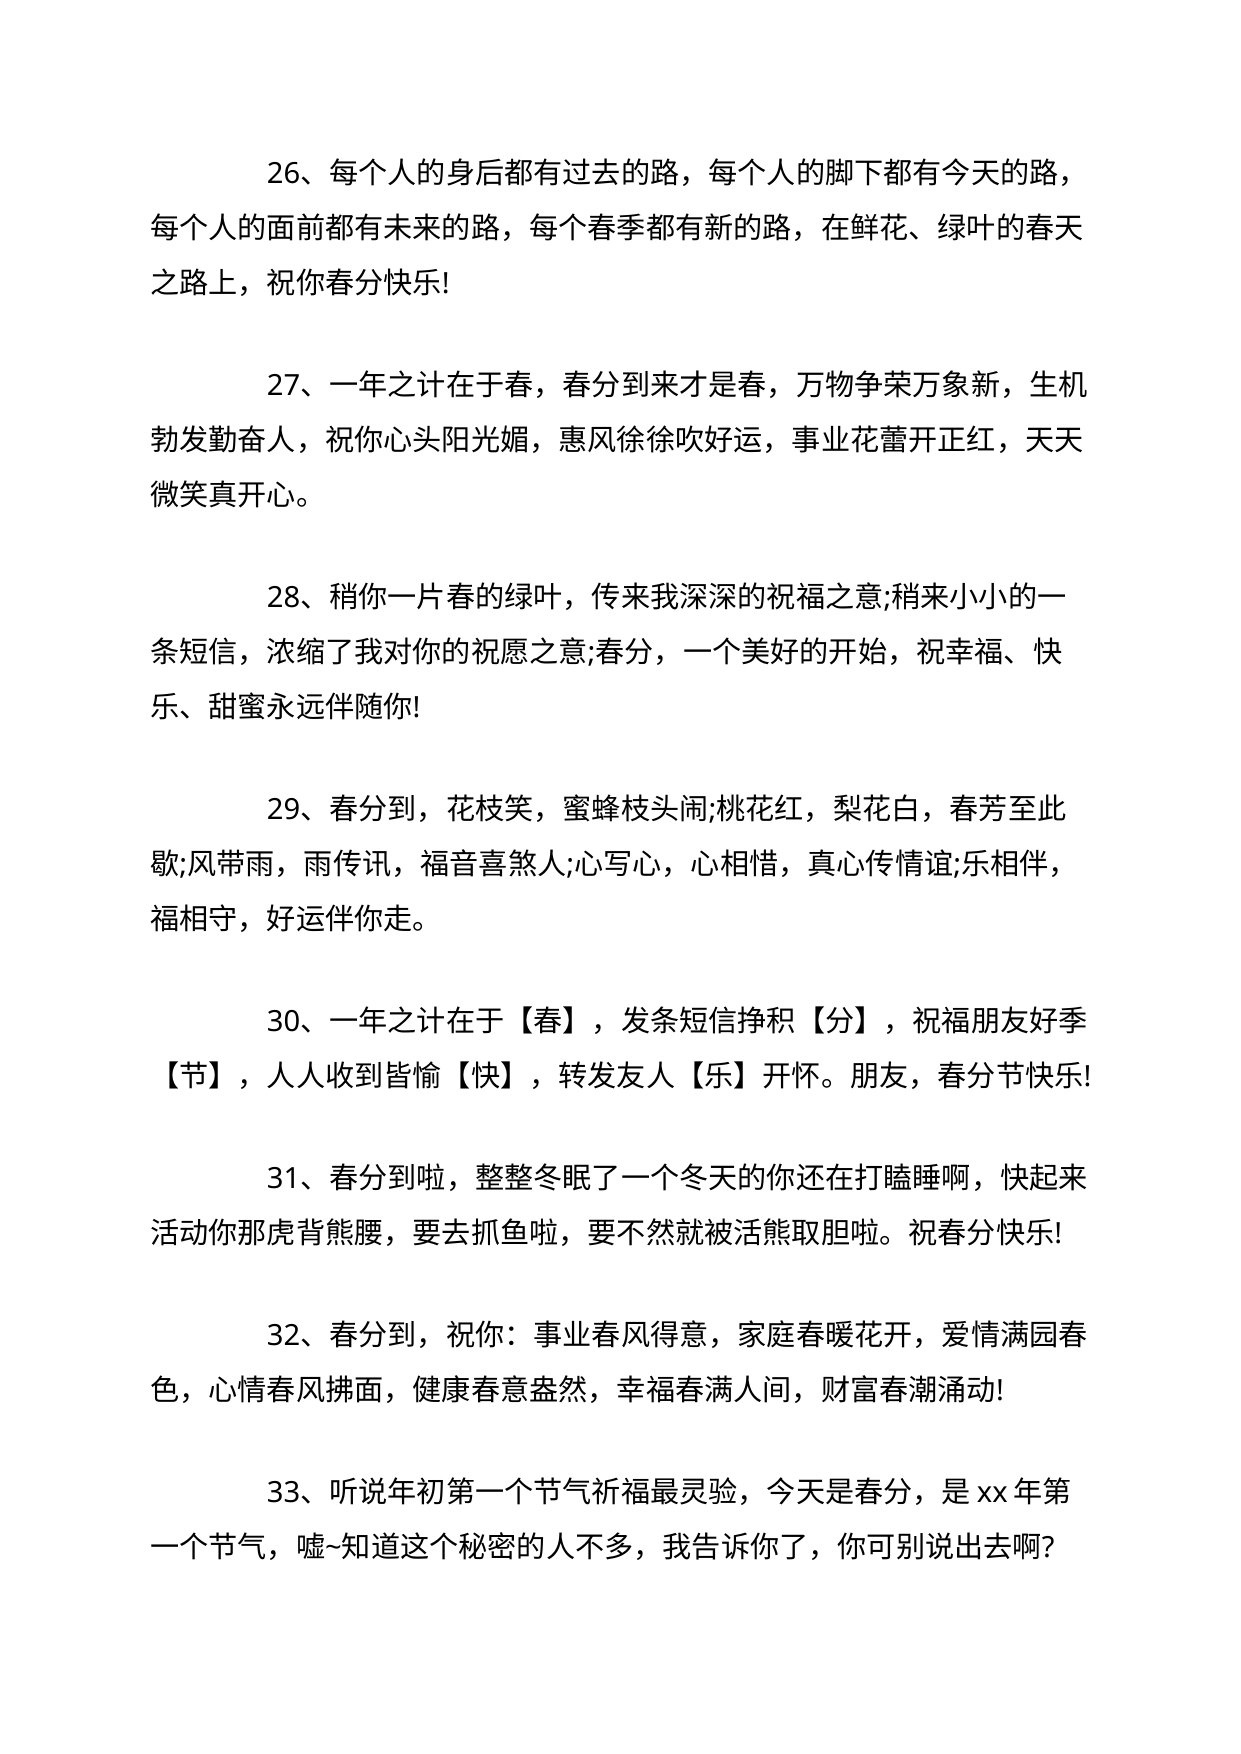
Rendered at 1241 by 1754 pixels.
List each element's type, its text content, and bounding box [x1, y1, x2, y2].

text 29、春分到，花枝笑，蜜蜂枝头闹;桃花红，梨花白，春芳至此歇;风带雨，雨传讯，福音喜煞人;心写心，心相惜，真心传情谊;乐相伴，福相守，好运伴你走。 [150, 786, 1090, 938]
text 30、一年之计在于【春】，发条短信挣积【分】，祝福朋友好季【节】，人人收到皆愉【快】，转发友人【乐】开怀。朋友，春分节快乐! [150, 997, 1090, 1095]
text 28、稍你一片春的绿叶，传来我深深的祝福之意;稍来小小的一条短信，浓缩了我对你的祝愿之意;春分，一个美好的开始，祝幸福、快乐、甜蜜永远伴随你! [150, 573, 1090, 726]
text 33、听说年初第一个节气祈福最灵验，今天是春分，是xx年第一个节气，嘘~知道这个秘密的人不多，我告诉你了，你可别说出去啊? [150, 1468, 1090, 1566]
text 32、春分到，祝你：事业春风得意，家庭春暖花开，爱情满园春色，心情春风拂面，健康春意盎然，幸福春满人间，财富春潮涌动! [150, 1311, 1090, 1409]
text 31、春分到啦，整整冬眠了一个冬天的你还在打瞌睡啊，快起来活动你那虎背熊腰，要去抓鱼啦，要不然就被活熊取胆啦。祝春分快乐! [150, 1154, 1090, 1252]
text 27、一年之计在于春，春分到来才是春，万物争荣万象新，生机勃发勤奋人，祝你心头阳光媚，惠风徐徐吹好运，事业花蕾开正红，天天微笑真开心。 [150, 362, 1090, 514]
text 26、每个人的身后都有过去的路，每个人的脚下都有今天的路，每个人的面前都有未来的路，每个春季都有新的路，在鲜花、绿叶的春天之路上，祝你春分快乐! [150, 150, 1090, 302]
